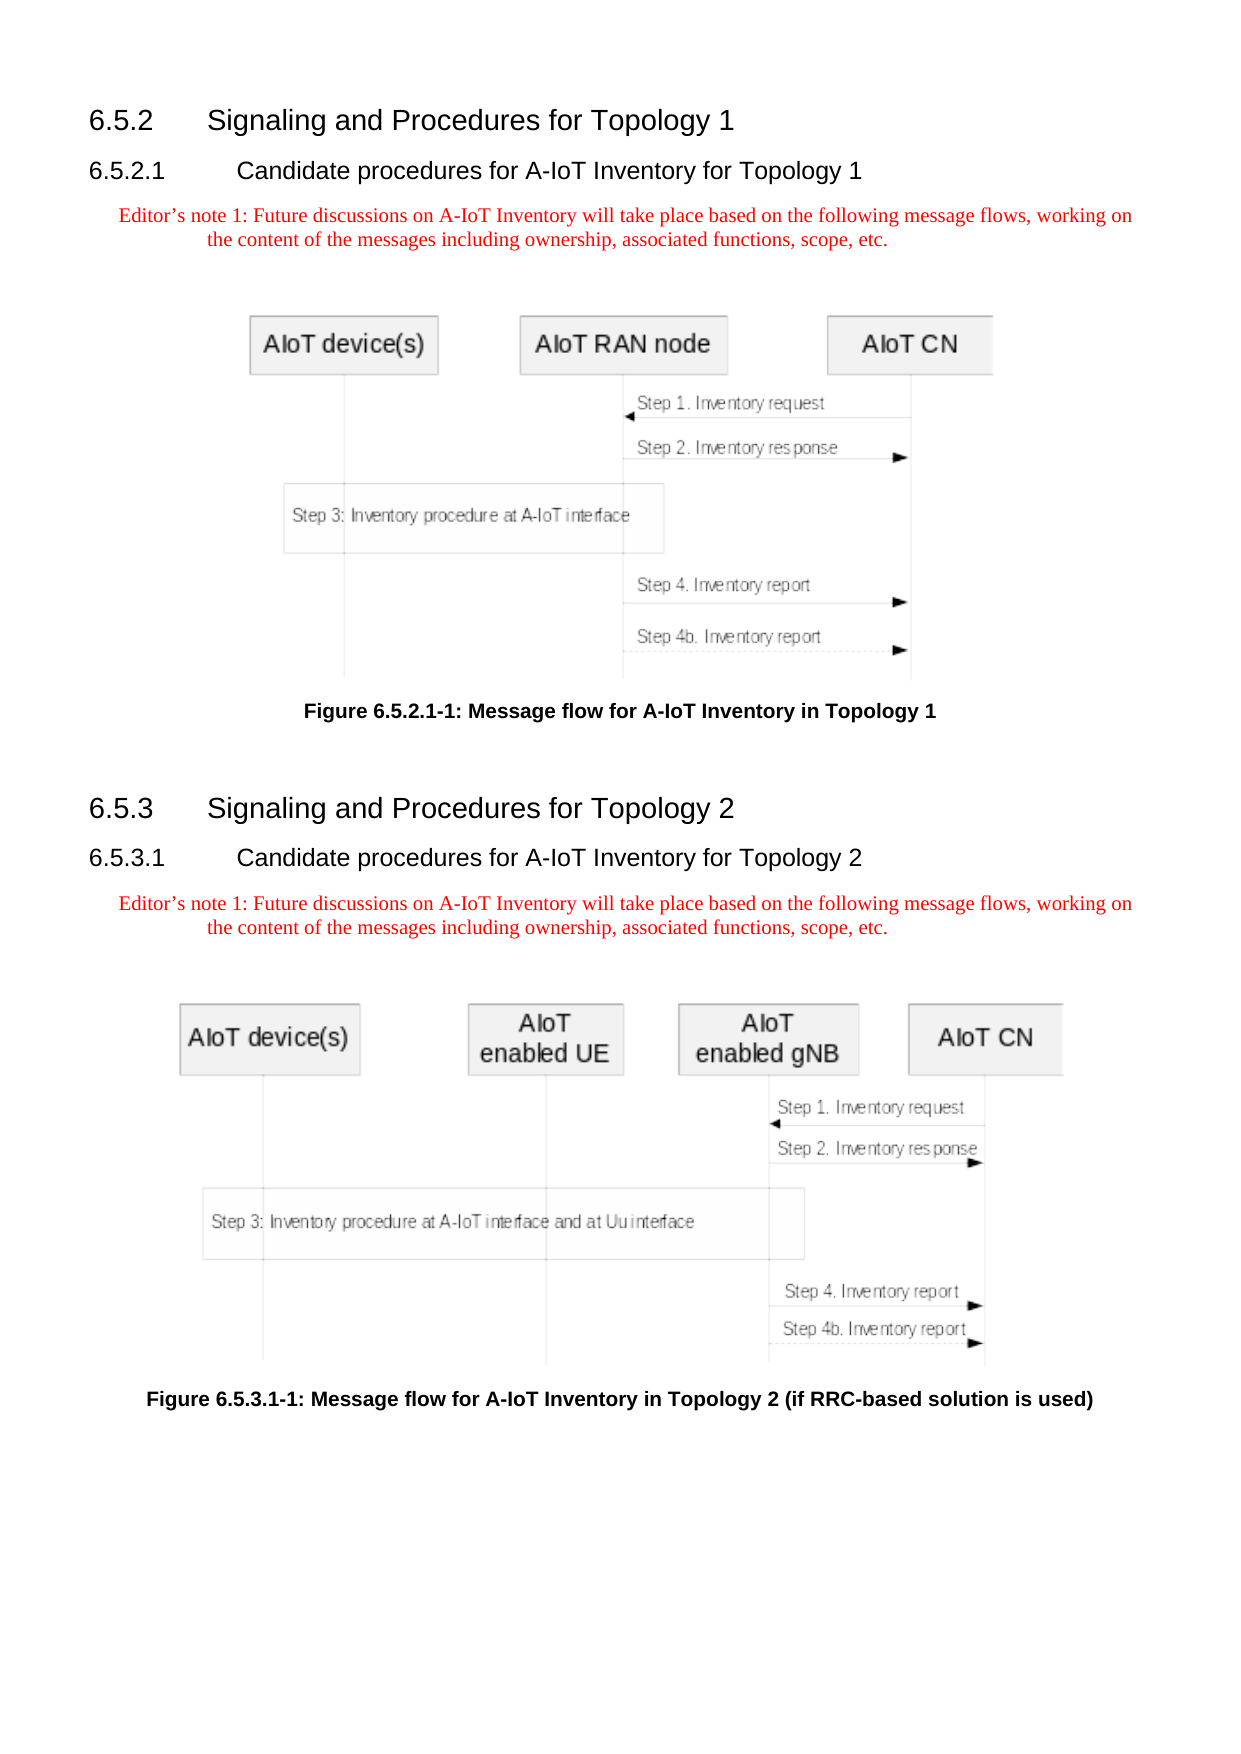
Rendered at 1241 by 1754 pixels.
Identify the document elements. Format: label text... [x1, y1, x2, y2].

subtitle 6.5.2 Signaling and Procedures for Topology 1 [89, 103, 1152, 137]
text Editor’s note 1: Future discussions on A-IoT Inventory will take place based on the following message flows, working on the content of the messages including ownership, associated functions, scope, etc. [118, 891, 1152, 939]
text Editor’s note 1: Future discussions on A-IoT Inventory will take place based on the following message flows, working on the content of the messages including ownership, associated functions, scope, etc. [118, 203, 1152, 251]
subtitle 6.5.3 Signaling and Procedures for Topology 2 [89, 791, 1152, 824]
text Figure 6.5.2.1-1: Message flow for A-IoT Inventory in Topology 1 [89, 699, 1152, 723]
subtitle 6.5.2.1 Candidate procedures for A-IoT Inventory for Topology 1 [89, 156, 1152, 184]
subtitle 6.5.3.1 Candidate procedures for A-IoT Inventory for Topology 2 [89, 843, 1152, 872]
text Figure 6.5.3.1-1: Message flow for A-IoT Inventory in Topology 2 (if RRC-based solution is used) [89, 1387, 1152, 1411]
